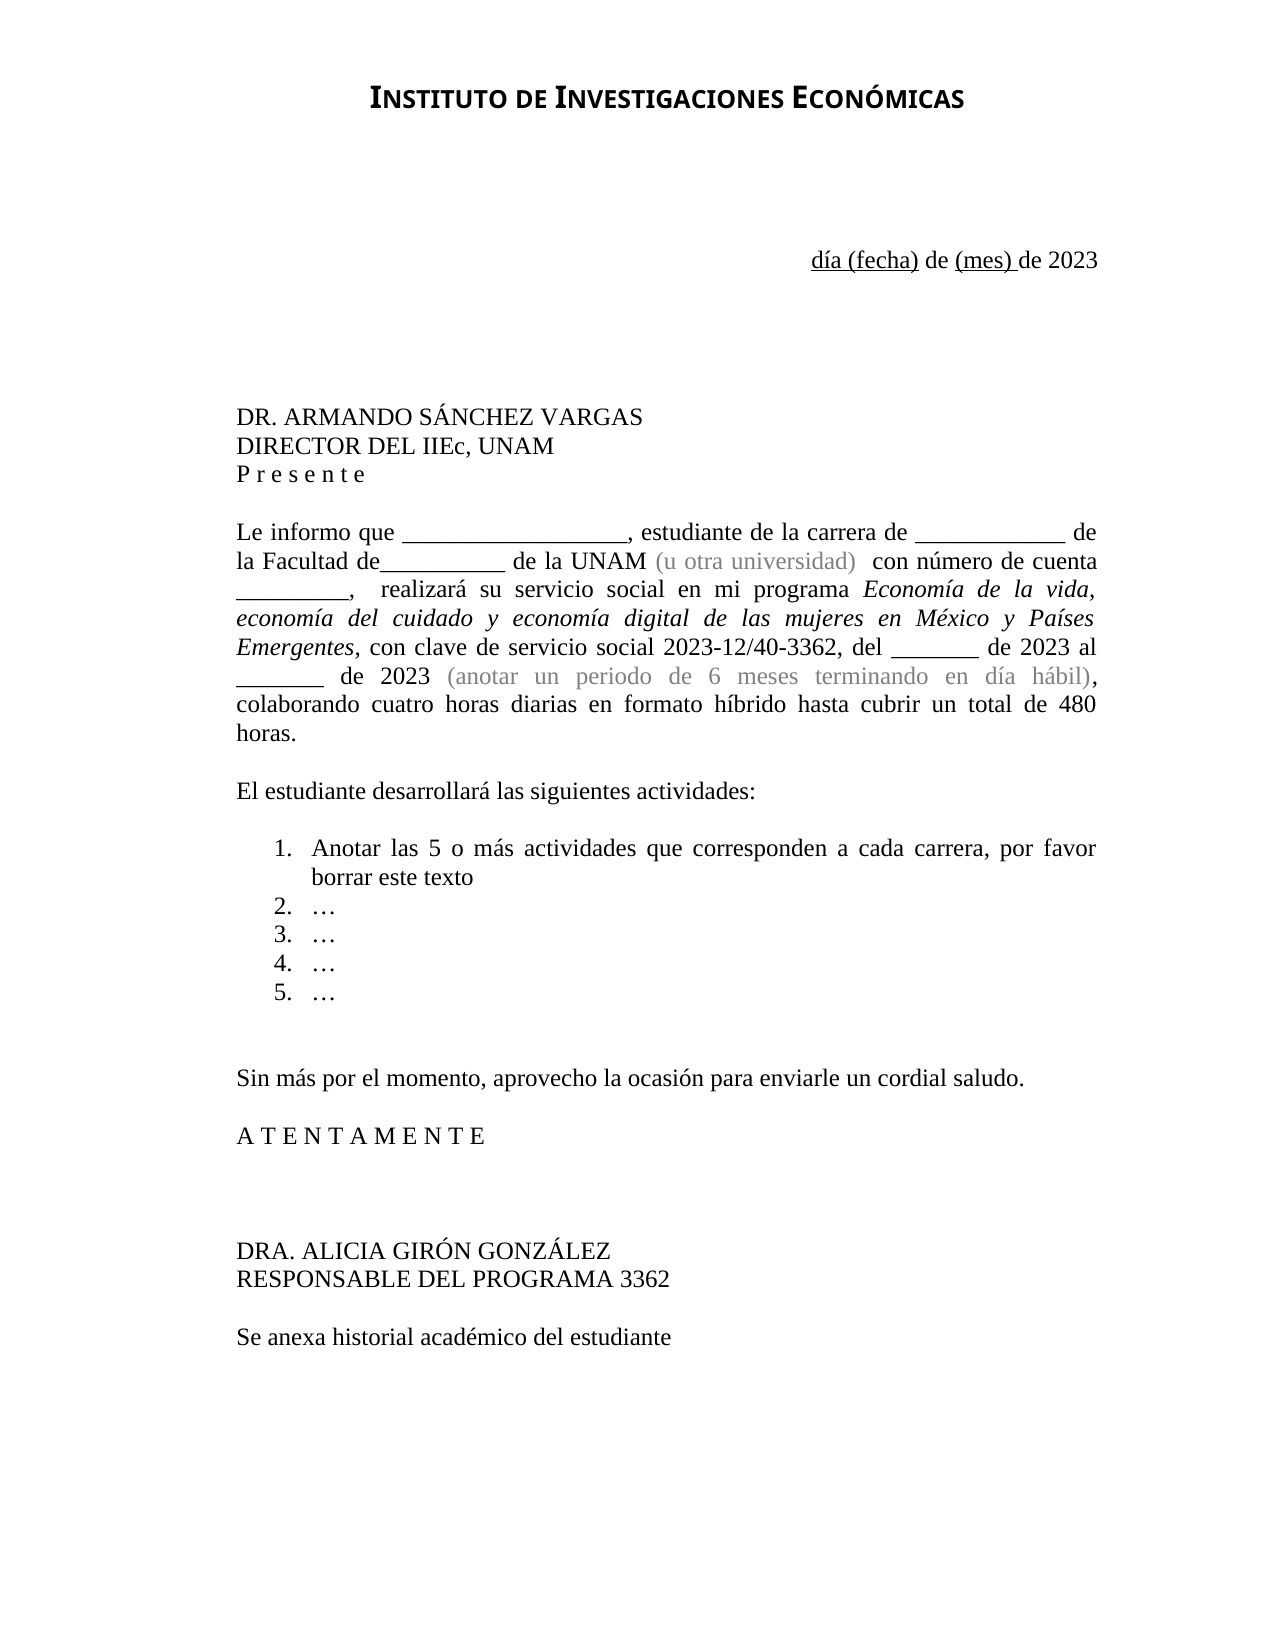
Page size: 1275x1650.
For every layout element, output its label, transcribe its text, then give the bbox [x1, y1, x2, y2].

list … [274, 919, 1098, 948]
text Se anexa historial académico del estudiante [236, 1322, 1098, 1351]
text P r e s e n t e [236, 459, 1098, 488]
text El estudiante desarrollará las siguientes actividades: [236, 776, 1098, 804]
text día (fecha) de (mes) de 2023 [236, 245, 1098, 273]
text Sin más por el momento, aprovecho la ocasión para enviarle un cordial saludo. [236, 1063, 1098, 1092]
list Anotar las 5 o más actividades que corresponden a cada carrera, por favor borrar este texto [274, 833, 1098, 891]
text DR. ARMANDO SÁNCHEZ VARGAS [236, 402, 1098, 431]
text DRA. ALICIA GIRÓN GONZÁLEZ [236, 1236, 1098, 1264]
text Le informo que __________________, estudiante de la carrera de ____________ de la Facultad de__________ de la UNAM (u otra universidad) con número de cuenta _________, realizará su servicio social en mi programa Economía de la vida, economía del cuidado y economía digital de las mujeres en México y Países Emergentes, con clave de servicio social 2023-12/40-3362, del _______ de 2023 al _______ de 2023 (anotar un periodo de 6 meses terminando en día hábil), colaborando cuatro horas diarias en formato híbrido hasta cubrir un total de 480 horas. [236, 517, 1098, 747]
list … [274, 977, 1098, 1006]
text DIRECTOR DEL IIEc, UNAM [236, 431, 1098, 459]
text A T E N T A M E N T E [236, 1121, 1098, 1149]
text RESPONSABLE DEL PROGRAMA 3362 [236, 1264, 1098, 1293]
list … [274, 891, 1098, 919]
list … [274, 948, 1098, 977]
